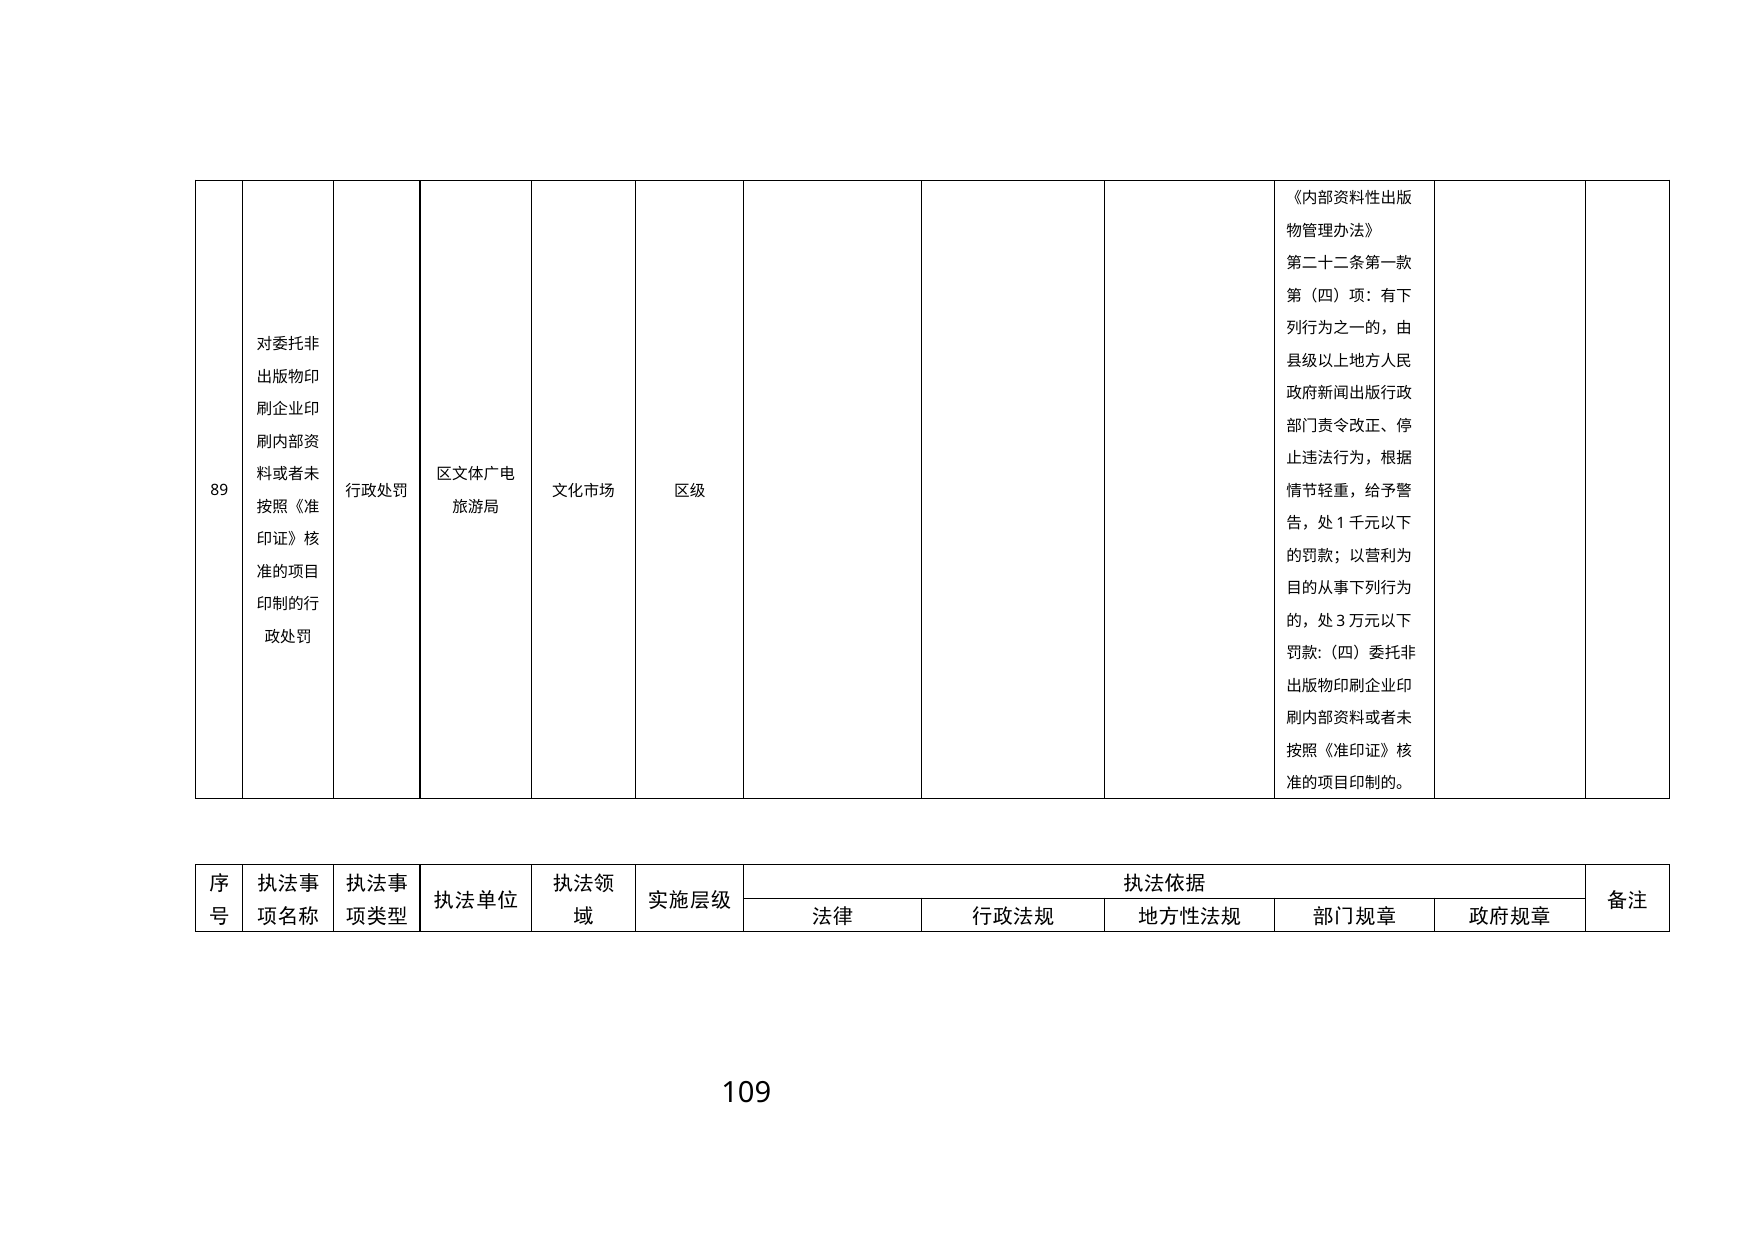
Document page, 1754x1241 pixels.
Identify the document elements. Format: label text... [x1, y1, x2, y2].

table_cell 法律 [744, 899, 921, 931]
table_cell [1105, 181, 1274, 798]
table_header 执法单位 [421, 865, 531, 931]
table_cell [744, 181, 921, 798]
table_cell [1586, 181, 1669, 798]
table_cell 政府规章 [1435, 899, 1585, 931]
table_cell 区级 [636, 181, 743, 798]
table_cell 文化市场 [532, 181, 635, 798]
table_cell [1435, 181, 1585, 798]
table_cell 行政法规 [922, 899, 1104, 931]
table_cell [922, 181, 1104, 798]
table_header 执法依据 [744, 865, 1585, 898]
table_cell 部门规章 [1275, 899, 1434, 931]
table_header 备注 [1586, 865, 1669, 931]
table_cell 地方性法规 [1105, 899, 1274, 931]
table_header 执法领域 [532, 865, 635, 931]
table_cell 区文体广电旅游局 [421, 181, 531, 798]
table_header 执法事项类型 [334, 865, 419, 931]
table_header 序号 [196, 865, 242, 931]
table_header 实施层级 [636, 865, 743, 931]
table_cell 对委托非出版物印刷企业印刷内部资料或者未按照《准印证》核准的项目印制的行政处罚 [243, 181, 333, 798]
table_cell 89 [196, 181, 242, 798]
table_cell 行政处罚 [334, 181, 419, 798]
table_header 执法事项名称 [243, 865, 333, 931]
table_cell 《内部资料性出版物管理办法》 第二十二条第一款第（四）项：有下列行为之一的，由县级以上地方人民政府新闻出版行政部门责令改正、停止违法行为，根据情节轻重，给予警告，处1千元以下的罚款；以营利为目的从事下列行为的，处3万元以下罚款:（四）委托非出版物印刷企业印刷内部资料或者未按照《准印证》核准的项目印制的。 [1275, 181, 1434, 798]
